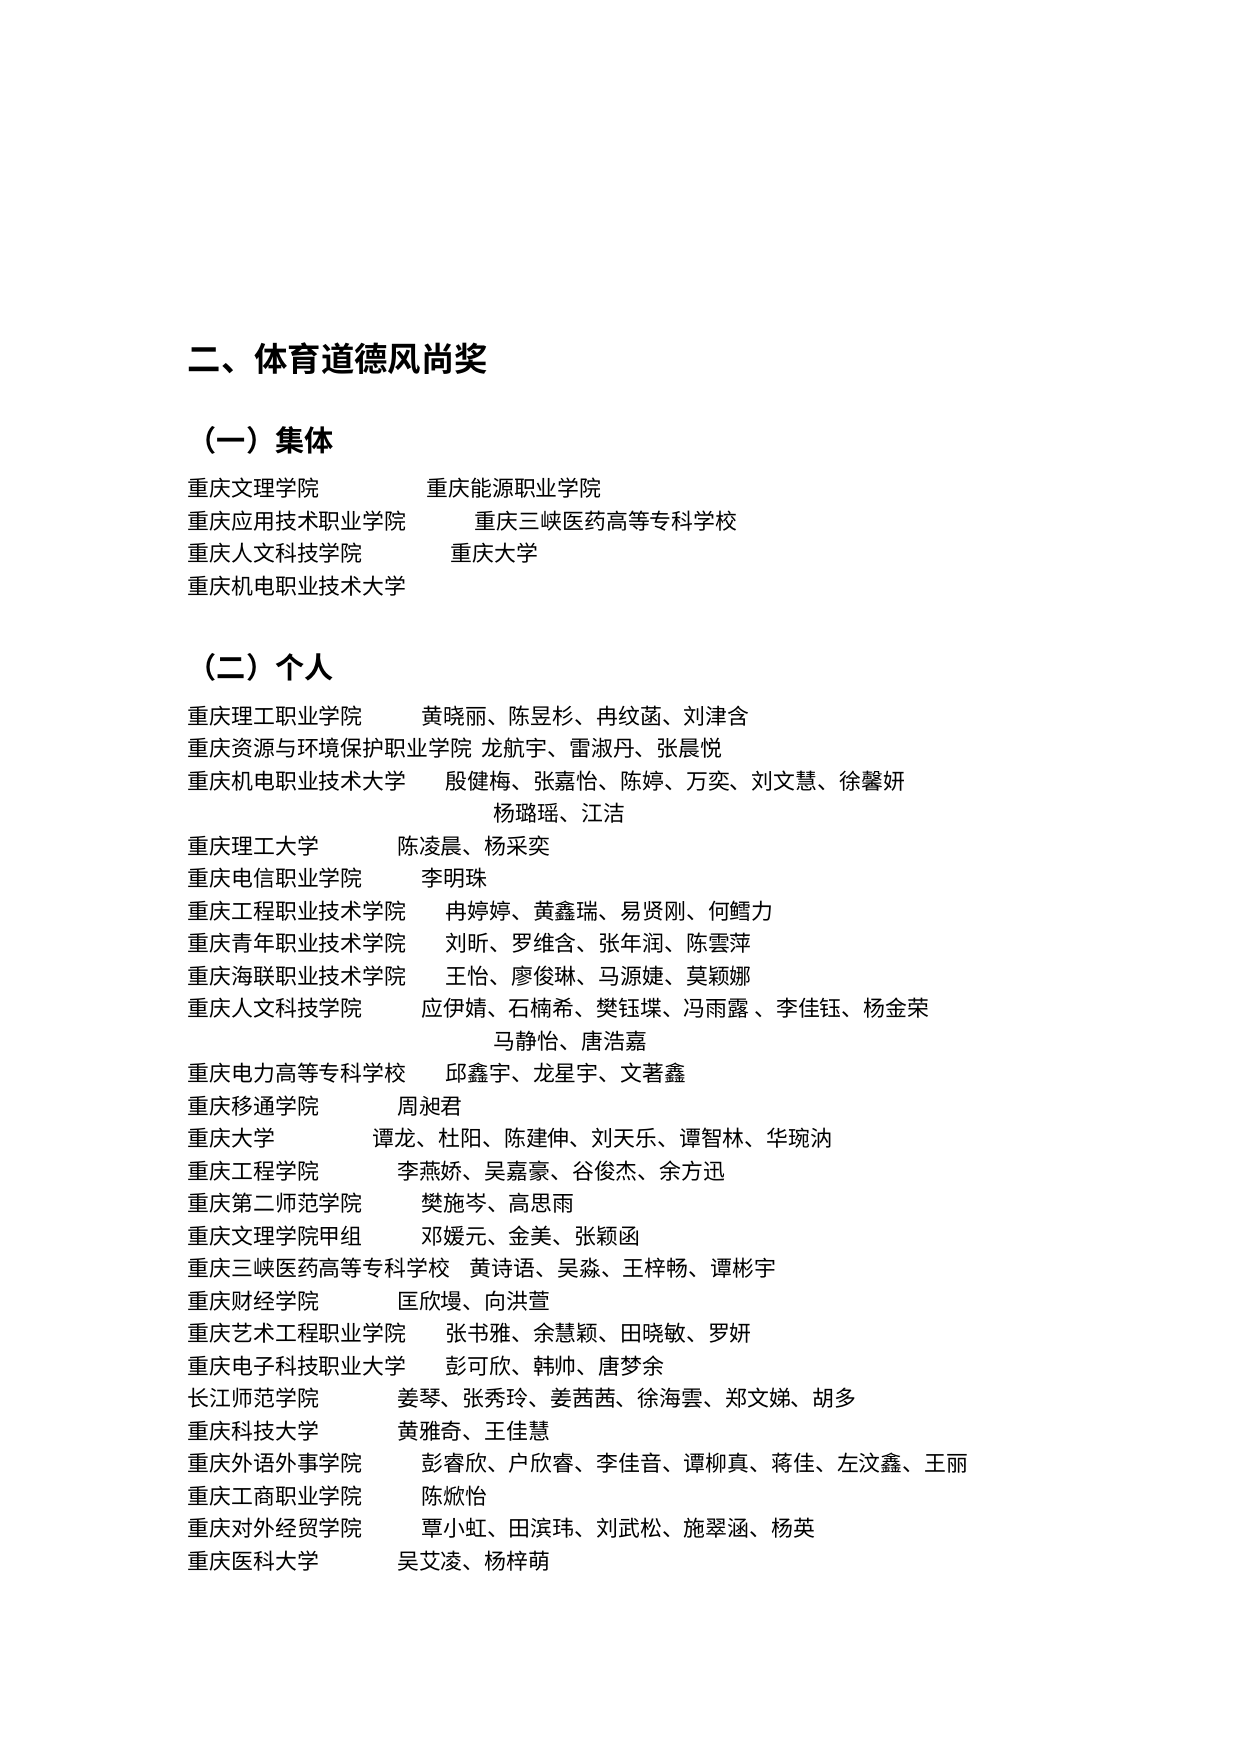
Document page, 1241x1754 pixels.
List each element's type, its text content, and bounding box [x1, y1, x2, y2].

text （二）个人 [187, 633, 1053, 698]
text 重庆大学 谭龙、杜阳、陈建伸、刘天乐、谭智林、华琬汭 [187, 1121, 1053, 1153]
text 重庆工程职业技术学院 冉婷婷、黄鑫瑞、易贤刚、何鳕力 [187, 893, 1053, 926]
text 马静怡、唐浩嘉 [494, 1023, 1053, 1056]
text 重庆理工大学 陈凌晨、杨采奕 [187, 828, 1053, 861]
text 重庆三峡医药高等专科学校 黄诗语、吴淼、王梓畅、谭彬宇 [187, 1251, 1053, 1283]
text 重庆文理学院 重庆能源职业学院 [187, 471, 1053, 503]
text 重庆财经学院 匡欣墁、向洪萱 [187, 1283, 1053, 1316]
text 重庆工商职业学院 陈焮怡 [187, 1478, 1053, 1511]
text 重庆科技大学 黄雅奇、王佳慧 [187, 1413, 1053, 1446]
text 杨璐瑶、江洁 [187, 796, 1053, 828]
text 重庆电力高等专科学校 邱鑫宇、龙星宇、文著鑫 [187, 1056, 1053, 1088]
text 重庆电子科技职业大学 彭可欣、韩帅、唐梦余 [187, 1348, 1053, 1381]
text （一）集体 [187, 406, 1053, 471]
text 重庆外语外事学院 彭睿欣、户欣睿、李佳音、谭柳真、蒋佳、左汶鑫、王丽 [187, 1446, 1053, 1478]
text 重庆医科大学 吴艾凌、杨梓萌 [187, 1543, 1053, 1576]
text 重庆第二师范学院 樊施岑、高思雨 [187, 1186, 1053, 1218]
text 长江师范学院 姜琴、张秀玲、姜茜茜、徐海雲、郑文娣、胡多 [187, 1381, 1053, 1413]
text 重庆应用技术职业学院 重庆三峡医药高等专科学校 [187, 503, 1053, 536]
text 重庆电信职业学院 李明珠 [187, 861, 1053, 893]
text 重庆海联职业技术学院 王怡、廖俊琳、马源婕、莫颖娜 [187, 958, 1053, 991]
text 重庆青年职业技术学院 刘昕、罗维含、张年润、陈雲萍 [187, 926, 1053, 958]
text 重庆对外经贸学院 覃小虹、田滨玮、刘武松、施翠涵、杨英 [187, 1511, 1053, 1543]
text 重庆资源与环境保护职业学院 龙航宇、雷淑丹、张晨悦 [187, 731, 1053, 763]
text 重庆机电职业技术大学 殷健梅、张嘉怡、陈婷、万奕、刘文慧、徐馨妍 [187, 763, 1053, 796]
text 二、体育道德风尚奖 [187, 324, 1053, 389]
text 重庆人文科技学院 重庆大学 [187, 536, 1053, 568]
text 重庆机电职业技术大学 [187, 568, 1053, 601]
text 重庆艺术工程职业学院 张书雅、余慧颖、田晓敏、罗妍 [187, 1316, 1053, 1348]
text 重庆工程学院 李燕娇、吴嘉豪、谷俊杰、余方迅 [187, 1153, 1053, 1186]
text 重庆理工职业学院 黄晓丽、陈昱杉、冉纹菡、刘津含 [187, 698, 1053, 731]
text 重庆人文科技学院 应伊婧、石楠希、樊钰堞、冯雨露 、李佳钰、杨金荣 [187, 991, 1053, 1023]
text 重庆文理学院甲组 邓媛元、金美、张颖函 [187, 1218, 1053, 1251]
text 重庆移通学院 周昶君 [187, 1088, 1053, 1121]
